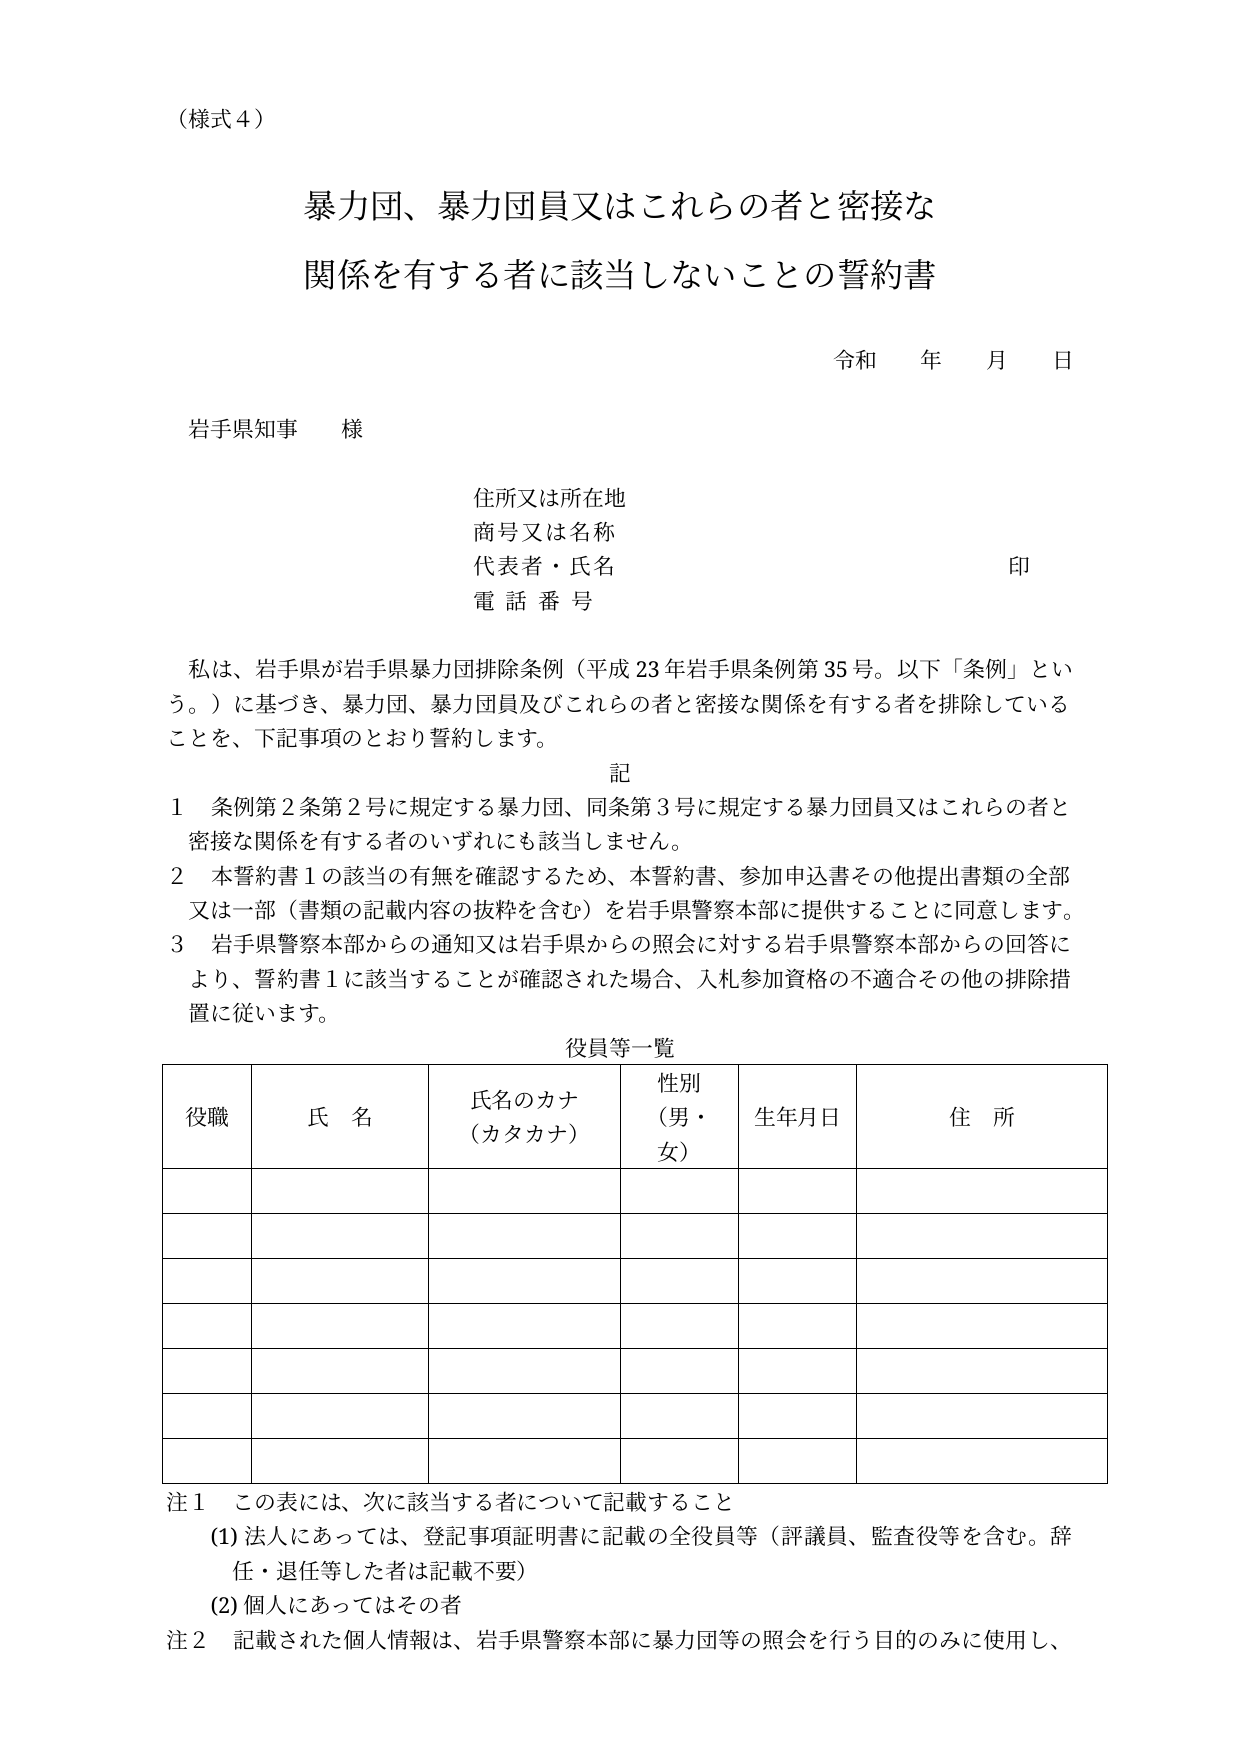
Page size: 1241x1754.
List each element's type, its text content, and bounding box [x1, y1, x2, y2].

table_cell [857, 1169, 1107, 1213]
table_cell [621, 1439, 738, 1483]
text 関係を有する者に該当しないことの誓約書 [167, 239, 1074, 307]
table_cell [429, 1439, 620, 1483]
text 暴力団、暴力団員又はこれらの者と密接な [167, 170, 1074, 239]
table_cell [621, 1259, 738, 1303]
text 役員等一覧 [167, 1029, 1074, 1064]
table_cell [621, 1169, 738, 1213]
text 岩手県知事 様 [167, 411, 1074, 445]
table_cell [429, 1214, 620, 1258]
table_cell [252, 1169, 428, 1213]
table_header 氏名のカナ （カタカナ） [429, 1065, 620, 1168]
table_cell [621, 1394, 738, 1438]
table_cell [163, 1214, 251, 1258]
table_cell [163, 1439, 251, 1483]
table_cell [429, 1304, 620, 1348]
table_cell [621, 1304, 738, 1348]
text 電話番号 [167, 582, 1074, 617]
text 令和 年 月 日 [167, 342, 1074, 376]
table_cell [739, 1349, 856, 1393]
table_cell [739, 1394, 856, 1438]
table_cell [252, 1394, 428, 1438]
table_cell [163, 1259, 251, 1303]
text 住所又は所在地 [167, 479, 1074, 514]
text ３ 岩手県警察本部からの通知又は岩手県からの照会に対する岩手県警察本部からの回答により、誓約書１に該当することが確認された場合、入札参加資格の不適合その他の排除措置に従います。 [167, 926, 1074, 1029]
text 商号又は名称 [167, 514, 1074, 548]
table_cell [857, 1214, 1107, 1258]
table_cell [857, 1394, 1107, 1438]
text (1) 法人にあっては、登記事項証明書に記載の全役員等（評議員、監査役等を含む。辞任・退任等した者は記載不要） [210, 1518, 1074, 1587]
subtitle 記 [167, 754, 1074, 789]
text (2) 個人にあってはその者 [167, 1587, 1074, 1621]
table_cell [857, 1349, 1107, 1393]
text １ 条例第２条第２号に規定する暴力団、同条第３号に規定する暴力団員又はこれらの者と密接な関係を有する者のいずれにも該当しません。 [167, 789, 1074, 857]
table_cell [739, 1214, 856, 1258]
table_cell [252, 1439, 428, 1483]
table_cell [739, 1259, 856, 1303]
table_cell [739, 1304, 856, 1348]
table_cell [739, 1169, 856, 1213]
table_cell [252, 1304, 428, 1348]
table_cell [429, 1259, 620, 1303]
text （様式４） [167, 101, 1074, 136]
table_cell [857, 1304, 1107, 1348]
table_header 性別 （男・女） [621, 1065, 738, 1168]
table_cell [429, 1349, 620, 1393]
table_header 住 所 [857, 1065, 1107, 1168]
table_cell [163, 1349, 251, 1393]
table_cell [163, 1304, 251, 1348]
table_header 氏 名 [252, 1065, 428, 1168]
table_cell [621, 1349, 738, 1393]
table_cell [857, 1259, 1107, 1303]
table_cell [252, 1214, 428, 1258]
text ２ 本誓約書１の該当の有無を確認するため、本誓約書、参加申込書その他提出書類の全部又は一部（書類の記載内容の抜粋を含む）を岩手県警察本部に提供することに同意します。 [167, 857, 1074, 926]
table_cell [857, 1439, 1107, 1483]
table_header 役職 [163, 1065, 251, 1168]
table_cell [163, 1394, 251, 1438]
table_cell [739, 1439, 856, 1483]
table_cell [621, 1214, 738, 1258]
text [167, 1621, 1074, 1656]
table_cell [429, 1394, 620, 1438]
table_cell [163, 1169, 251, 1213]
table_cell [252, 1259, 428, 1303]
text 私は、岩手県が岩手県暴力団排除条例（平成23年岩手県条例第35号。以下「条例」という。）に基づき、暴力団、暴力団員及びこれらの者と密接な関係を有する者を排除していることを、下記事項のとおり誓約します。 [167, 651, 1074, 754]
table_header 生年月日 [739, 1065, 856, 1168]
text 代表者・氏名 印 [167, 548, 1074, 582]
table_cell [252, 1349, 428, 1393]
table_cell [429, 1169, 620, 1213]
text 注１ この表には、次に該当する者について記載すること [167, 1484, 1074, 1518]
